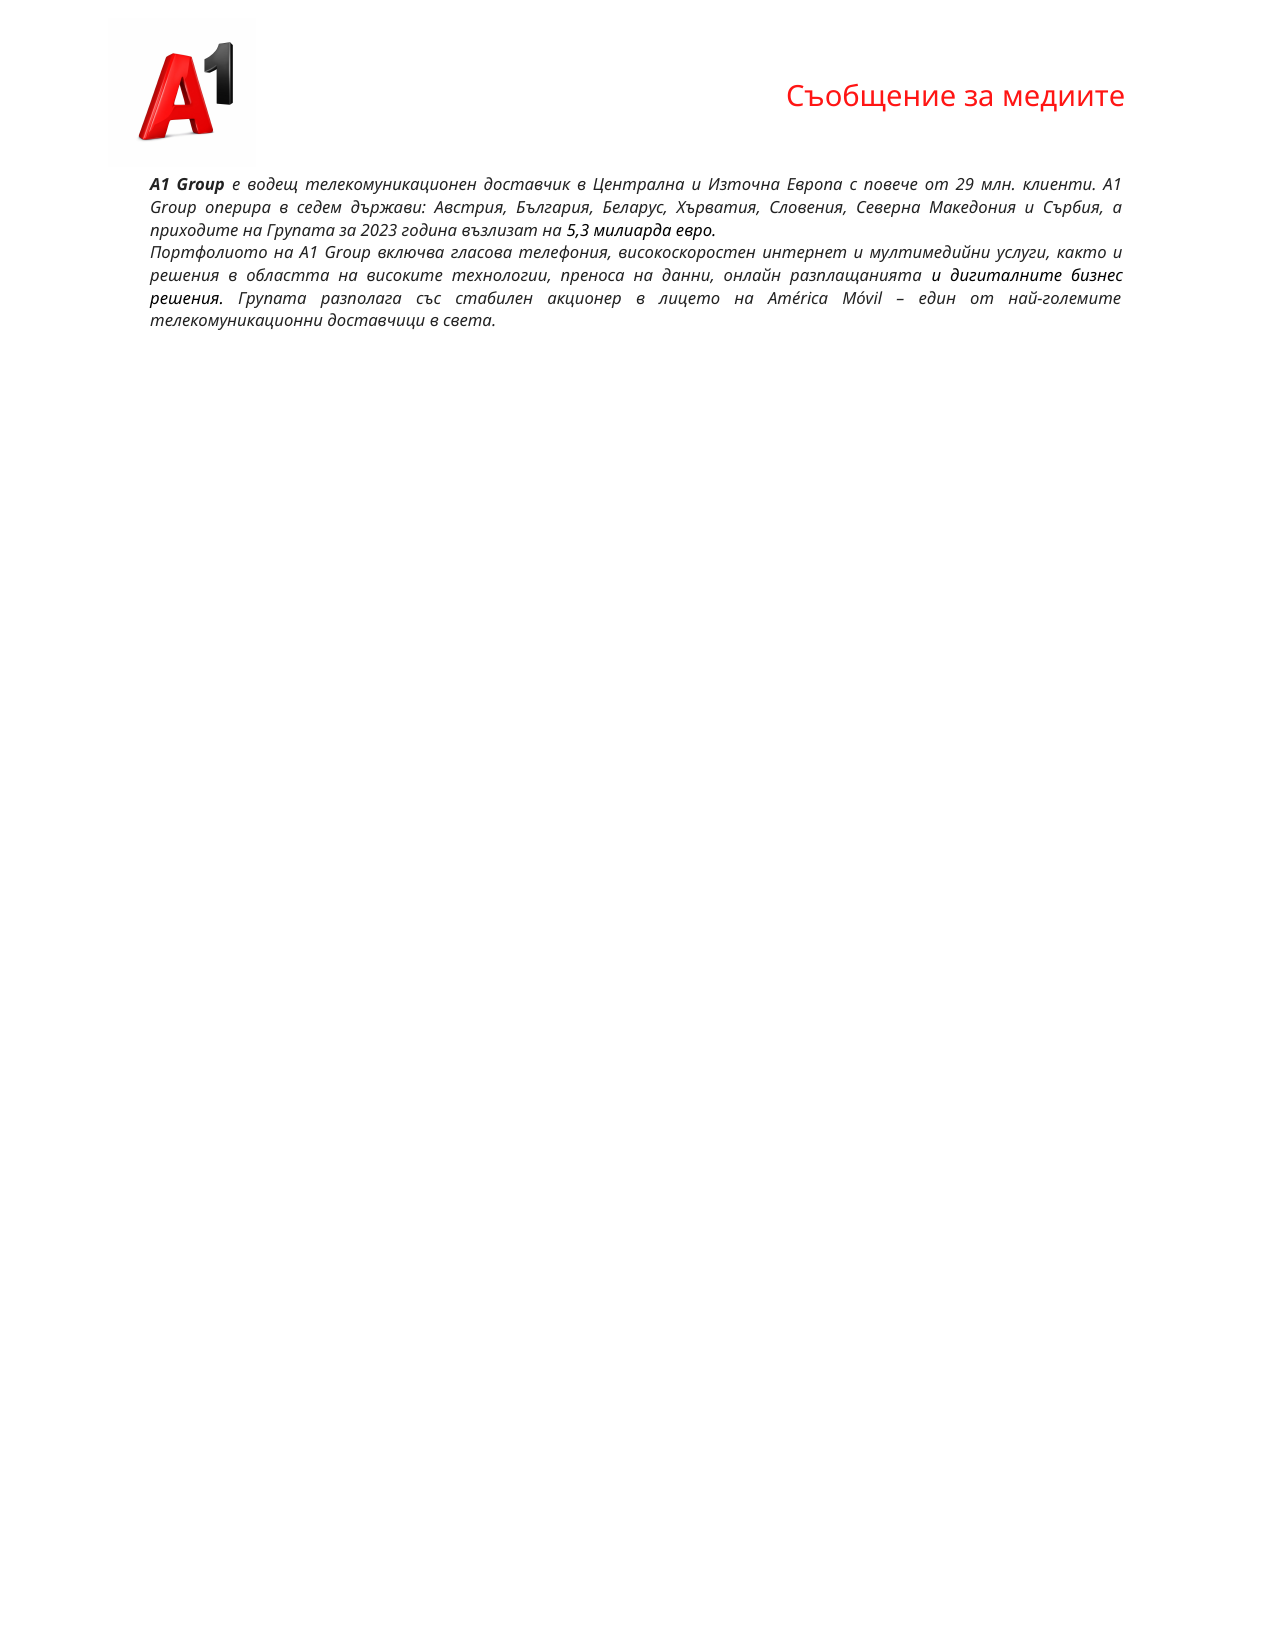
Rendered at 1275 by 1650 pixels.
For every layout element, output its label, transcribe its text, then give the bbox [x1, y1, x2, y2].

text A1 Group е водещ телекомуникационен доставчик в Централна и Източна Европа с повече от 29 млн. клиенти. A1 Group оперира в седем държави: Австрия, България, Беларус, Хърватия, Словения, Северна Македония и Сърбия, а приходите на Групата за 2023 година възлизат на 5,3 милиарда евро. [150, 173, 1125, 241]
text Портфолиото на A1 Group включва гласова телефония, високоскоростен интернет и мултимедийни услуги, както и решения в областта на високите технологии, преноса на данни, онлайн разплащанията и дигиталните бизнес решения. Групата разполага със стабилен акционер в лицето на América Móvil – един от най-големите телекомуникационни доставчици в света. [150, 241, 1125, 332]
picture [108, 18, 257, 167]
